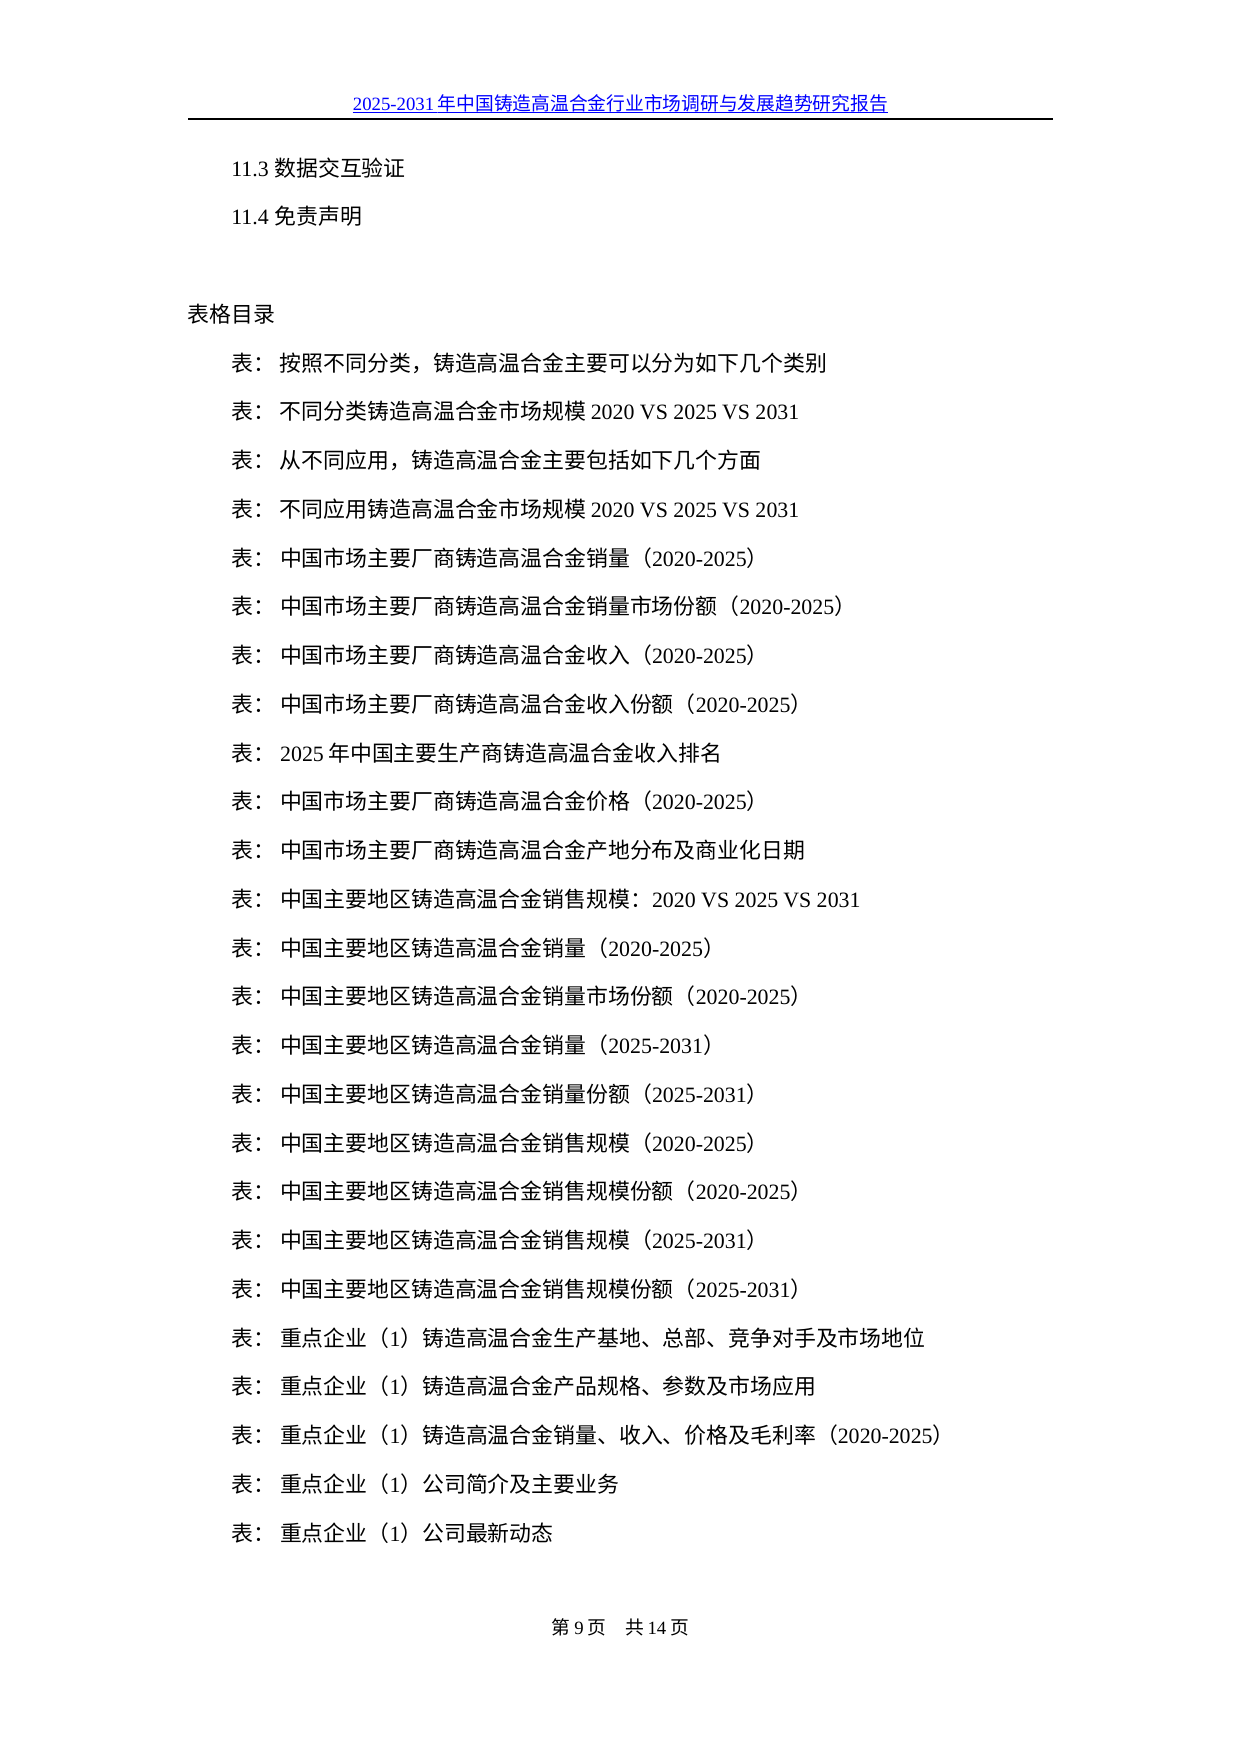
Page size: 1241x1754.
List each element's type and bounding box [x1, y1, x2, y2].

text [187, 150, 1053, 1548]
